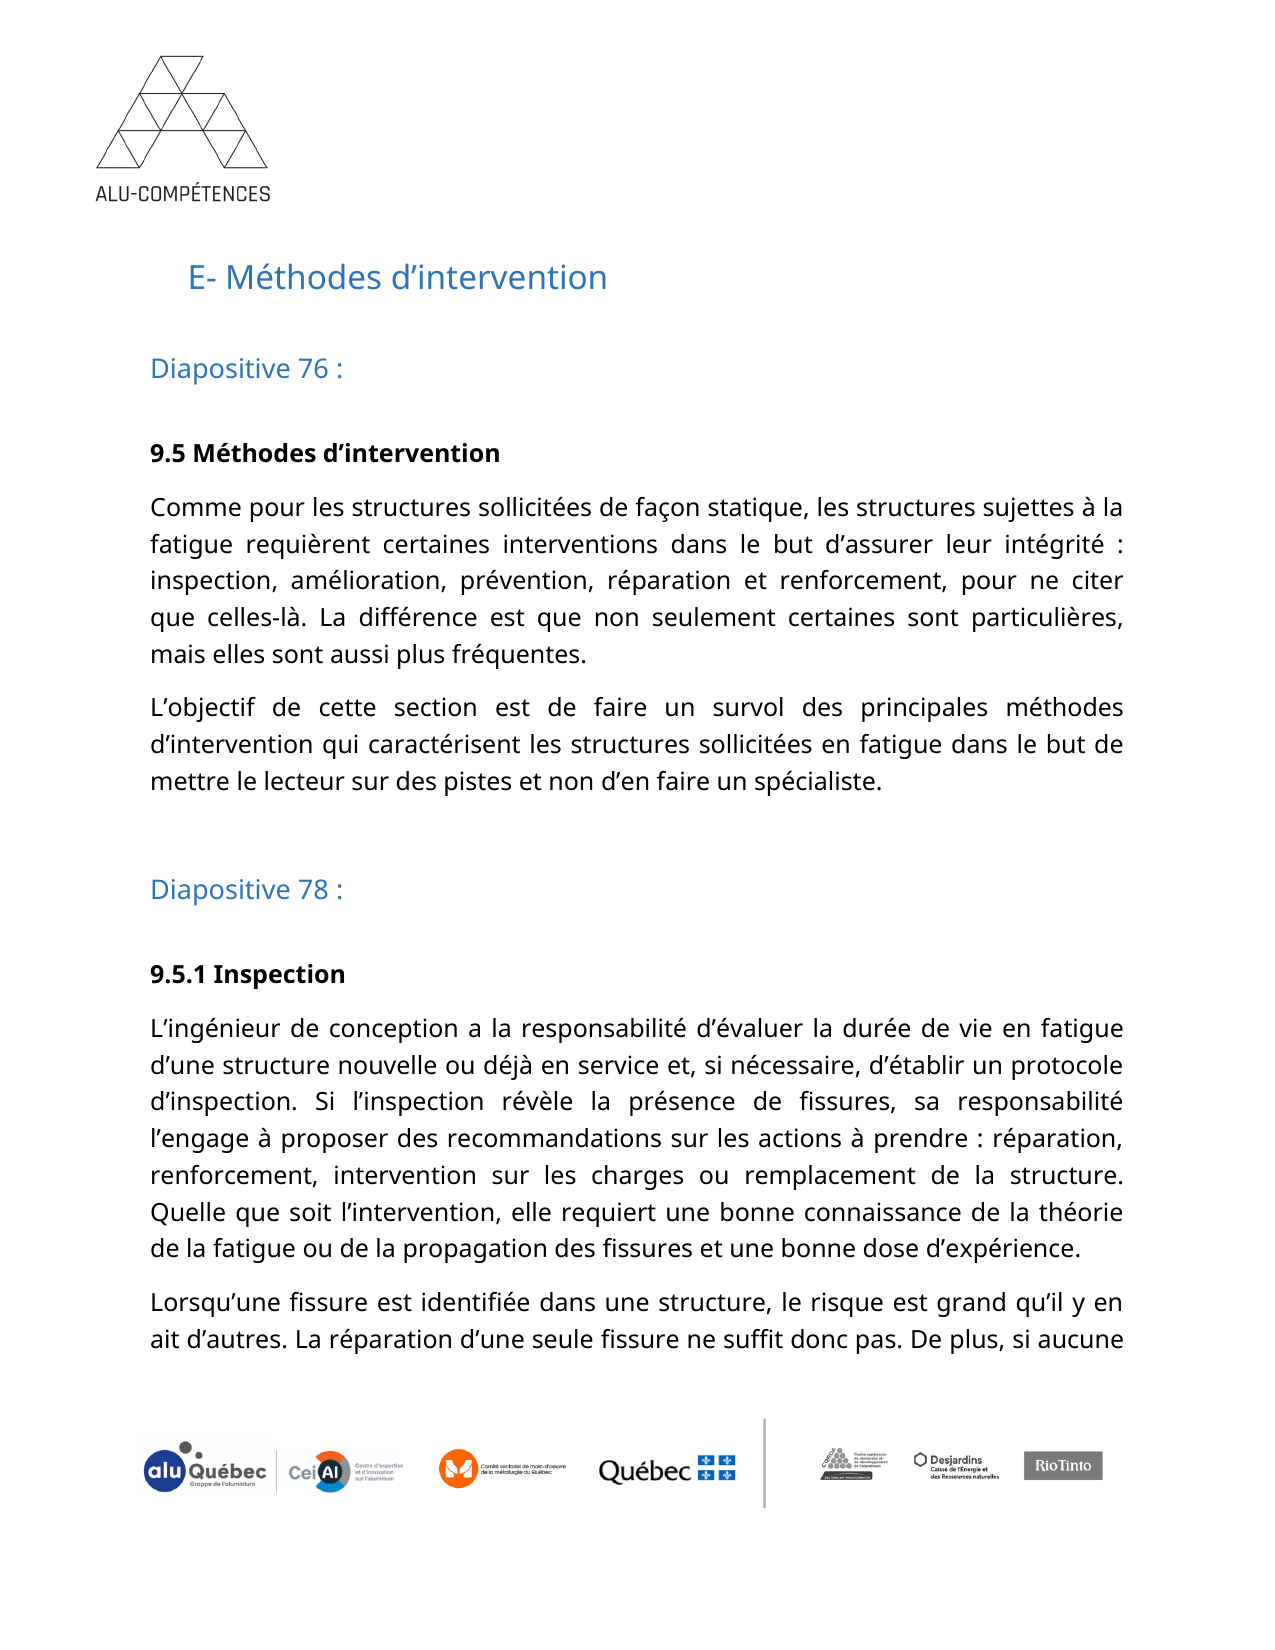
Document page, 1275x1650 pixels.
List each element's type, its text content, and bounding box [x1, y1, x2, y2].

subtitle Diapositive 78 : [150, 870, 1125, 907]
subtitle Méthodes d’intervention [187, 253, 1125, 299]
text L’ingénieur de conception a la responsabilité d’évaluer la durée de vie en fatigue d’une structure nouvelle ou déjà en service et, si nécessaire, d’établir un protocole d’inspection. Si l’inspection révèle la présence de fissures, sa responsabilité l’engage à proposer des recommandations sur les actions à prendre : réparation, renforcement, intervention sur les charges ou remplacement de la structure. Quelle que soit l’intervention, elle requiert une bonne connaissance de la théorie de la fatigue ou de la propagation des fissures et une bonne dose d’expérience. [150, 1011, 1125, 1265]
subtitle Diapositive 76 : [150, 349, 1125, 386]
text 9.5.1 Inspection [150, 957, 1125, 991]
picture [105, 1382, 1152, 1542]
text L’objectif de cette section est de faire un survol des principales méthodes d’intervention qui caractérisent les structures sollicitées en fatigue dans le but de mettre le lecteur sur des pistes et non d’en faire un spécialiste. [150, 690, 1125, 798]
text Comme pour les structures sollicitées de façon statique, les structures sujettes à la fatigue requièrent certaines interventions dans le but d’assurer leur intégrité : inspection, amélioration, prévention, réparation et renforcement, pour ne citer que celles-là. La différence est que non seulement certaines sont particulières, mais elles sont aussi plus fréquentes. [150, 489, 1125, 671]
text 9.5 Méthodes d’intervention [150, 436, 1125, 470]
